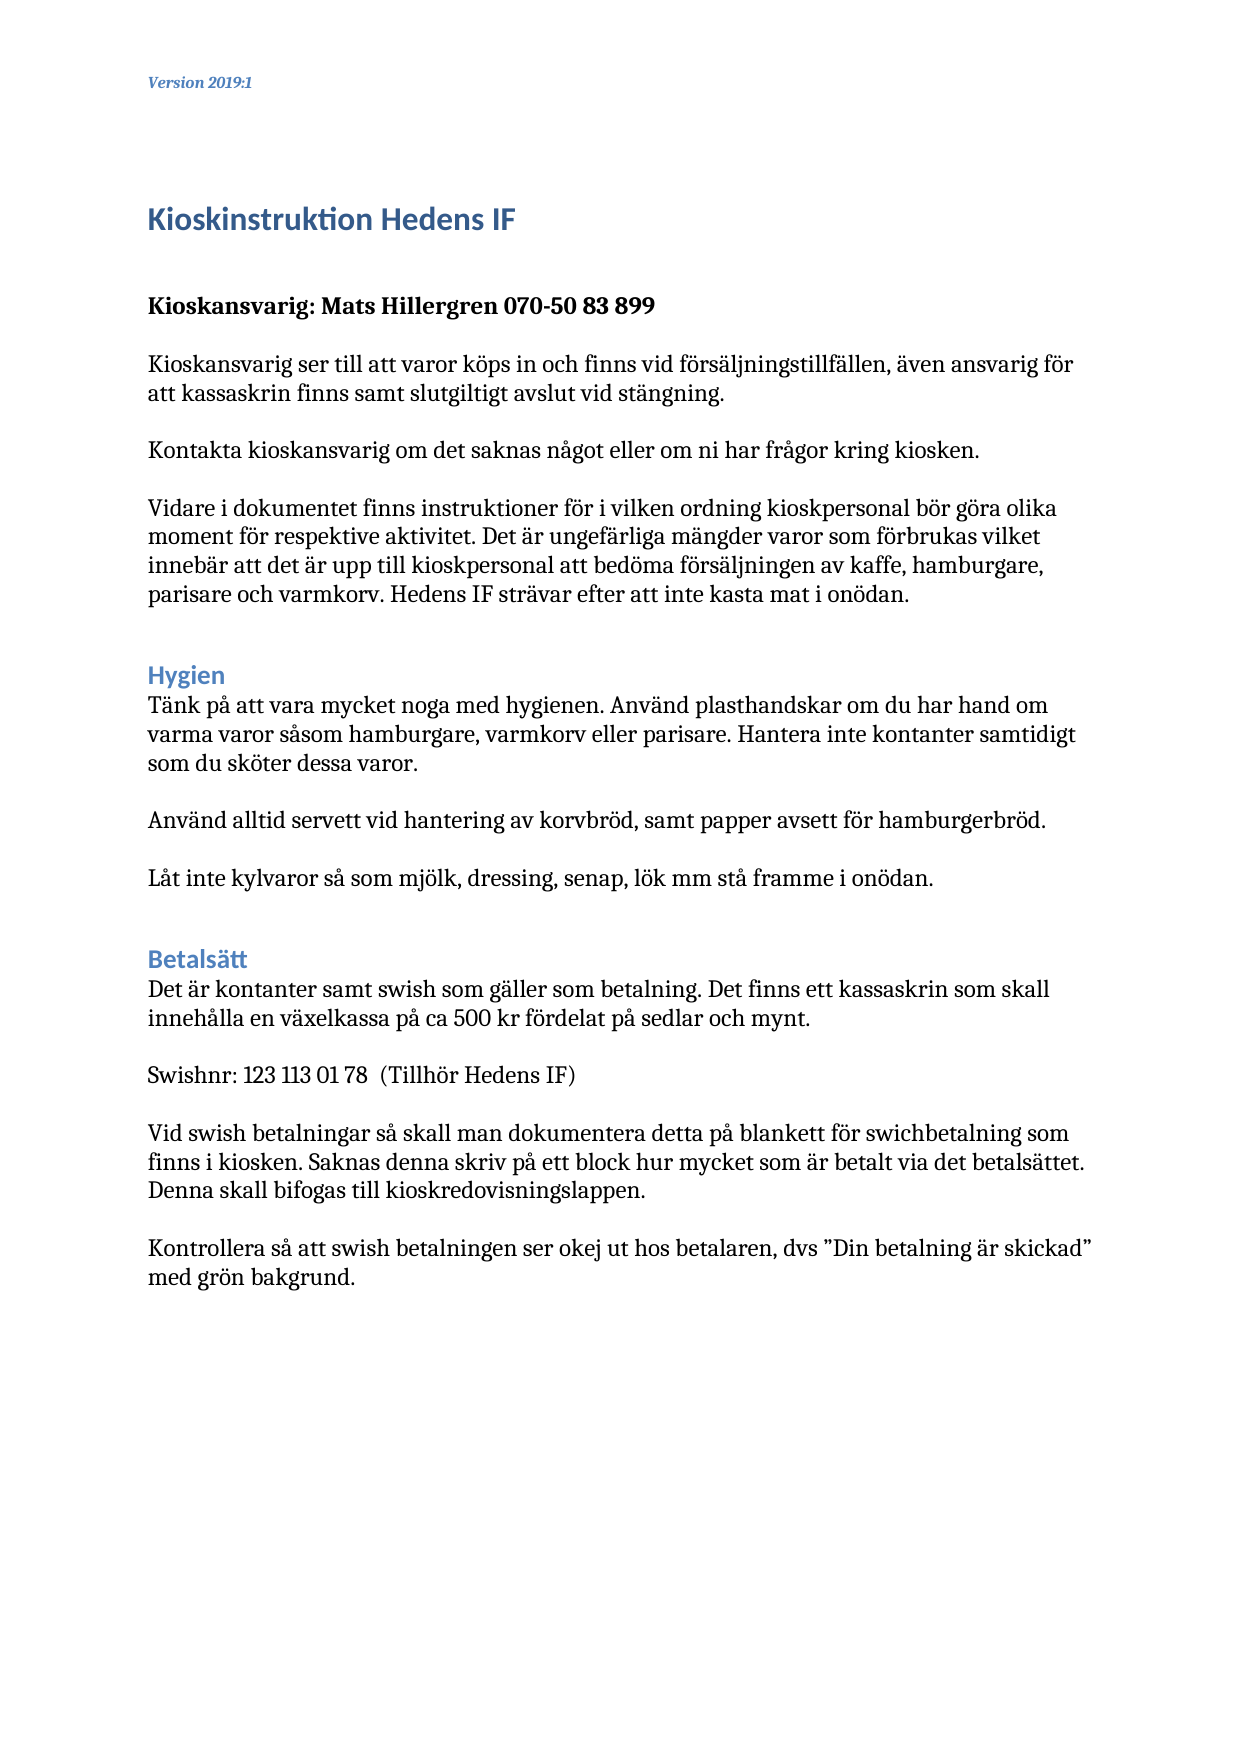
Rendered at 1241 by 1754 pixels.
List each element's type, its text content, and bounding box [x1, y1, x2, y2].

text Använd alltid servett vid hantering av korvbröd, samt papper avsett för hamburgerbröd. [148, 806, 1093, 835]
text Låt inte kylvaror så som mjölk, dressing, senap, lök mm stå framme i onödan. [148, 863, 1093, 892]
subtitle Kioskinstruktion Hedens IF [148, 198, 1093, 238]
text Kontrollera så att swish betalningen ser okej ut hos betalaren, dvs ”Din betalning är skickad” med grön bakgrund. [148, 1234, 1093, 1291]
text Kioskansvarig ser till att varor köps in och finns vid försäljningstillfällen, även ansvarig för att kassaskrin finns samt slutgiltigt avslut vid stängning. [148, 350, 1093, 407]
text Swishnr: 123 113 01 78 (Tillhör Hedens IF) [148, 1061, 1093, 1090]
text Tänk på att vara mycket noga med hygienen. Använd plasthandskar om du har hand om varma varor såsom hamburgare, varmkorv eller parisare. Hantera inte kontanter samtidigt som du sköter dessa varor. [148, 691, 1093, 777]
subtitle Betalsätt [148, 942, 1093, 975]
subtitle Hygien [148, 658, 1093, 691]
text Kontakta kioskansvarig om det saknas något eller om ni har frågor kring kiosken. [148, 436, 1093, 465]
text Det är kontanter samt swish som gäller som betalning. Det finns ett kassaskrin som skall innehålla en växelkassa på ca 500 kr fördelat på sedlar och mynt. [148, 975, 1093, 1032]
text Vid swish betalningar så skall man dokumentera detta på blankett för swichbetalning som finns i kiosken. Saknas denna skriv på ett block hur mycket som är betalt via det betalsättet. Denna skall bifogas till kioskredovisningslappen. [148, 1119, 1093, 1205]
text Kioskansvarig: Mats Hillergren 070-50 83 899 [148, 292, 1093, 321]
text Vidare i dokumentet finns instruktioner för i vilken ordning kioskpersonal bör göra olika moment för respektive aktivitet. Det är ungefärliga mängder varor som förbrukas vilket innebär att det är upp till kioskpersonal att bedöma försäljningen av kaffe, hamburgare, parisare och varmkorv. Hedens IF strävar efter att inte kasta mat i onödan. [148, 493, 1093, 608]
